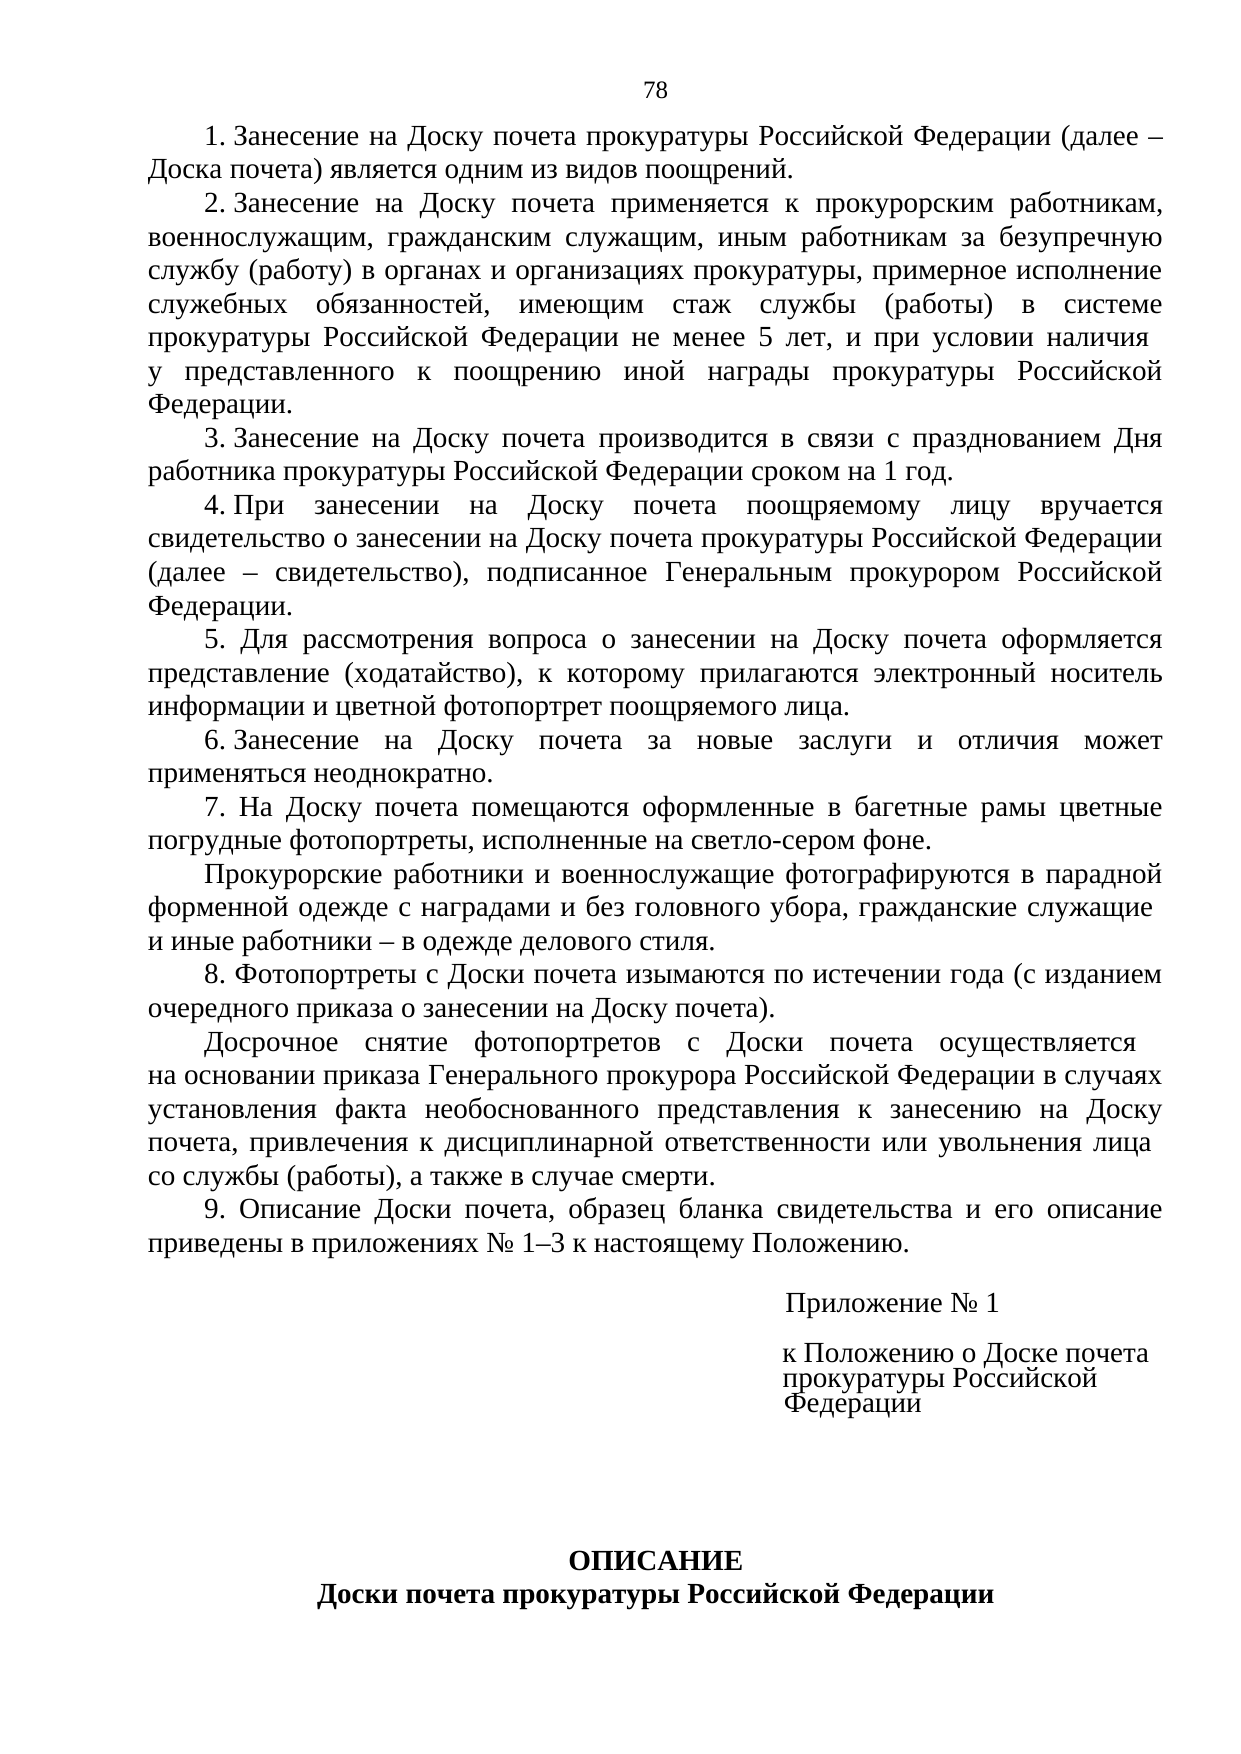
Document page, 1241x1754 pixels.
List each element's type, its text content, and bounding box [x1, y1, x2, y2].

text 4. При занесении на Доску почета поощряемому лицу вручается свидетельство о занесении на Доску почета прокуратуры Российской Федерации (далее – свидетельство), подписанное Генеральным прокурором Российской Федерации. [148, 487, 1163, 621]
text 1. Занесение на Доску почета прокуратуры Российской Федерации (далее – Доска почета) является одним из видов поощрений. [148, 118, 1163, 185]
text 7. На Доску почета помещаются оформленные в багетные рамы цветные погрудные фотопортреты, исполненные на светло-сером фоне. [148, 789, 1163, 856]
text Приложение № 1 [148, 1292, 1163, 1317]
text к Положению о Доске почета [148, 1342, 1163, 1367]
text 3. Занесение на Доску почета производится в связи с празднованием Дня работника прокуратуры Российской Федерации сроком на 1 год. [148, 420, 1163, 487]
text Доски почета прокуратуры Российской Федерации [148, 1576, 1163, 1610]
text Прокурорские работники и военнослужащие фотографируются в парадной форменной одежде с наградами и без головного убора, гражданские служащие и иные работники – в одежде делового стиля. [148, 856, 1163, 957]
text 6. Занесение на Доску почета за новые заслуги и отличия может применяться неоднократно. [148, 722, 1163, 789]
text ОПИСАНИЕ [148, 1543, 1163, 1576]
text 8. Фотопортреты с Доски почета изымаются по истечении года (с изданием очередного приказа о занесении на Доску почета). [148, 957, 1163, 1024]
text 5. Для рассмотрения вопроса о занесении на Доску почета оформляется представление (ходатайство), к которому прилагаются электронный носитель информации и цветной фотопортрет поощряемого лица. [148, 621, 1163, 722]
text Федерации [148, 1392, 1163, 1417]
text 9. Описание Доски почета, образец бланка свидетельства и его описание приведены в приложениях № 1–3 к настоящему Положению. [148, 1191, 1163, 1258]
text прокуратуры Российской [148, 1367, 1163, 1392]
text Досрочное снятие фотопортретов с Доски почета осуществляется на основании приказа Генерального прокурора Российской Федерации в случаях установления факта необоснованного представления к занесению на Доску почета, привлечения к дисциплинарной ответственности или увольнения лица со службы (работы), а также в случае смерти. [148, 1024, 1163, 1191]
text 2. Занесение на Доску почета применяется к прокурорским работникам, военнослужащим, гражданским служащим, иным работникам за безупречную службу (работу) в органах и организациях прокуратуры, примерное исполнение служебных обязанностей, имеющим стаж службы (работы) в системе прокуратуры Российской Федерации не менее 5 лет, и при условии наличия у представленного к поощрению иной награды прокуратуры Российской Федерации. [148, 185, 1163, 420]
